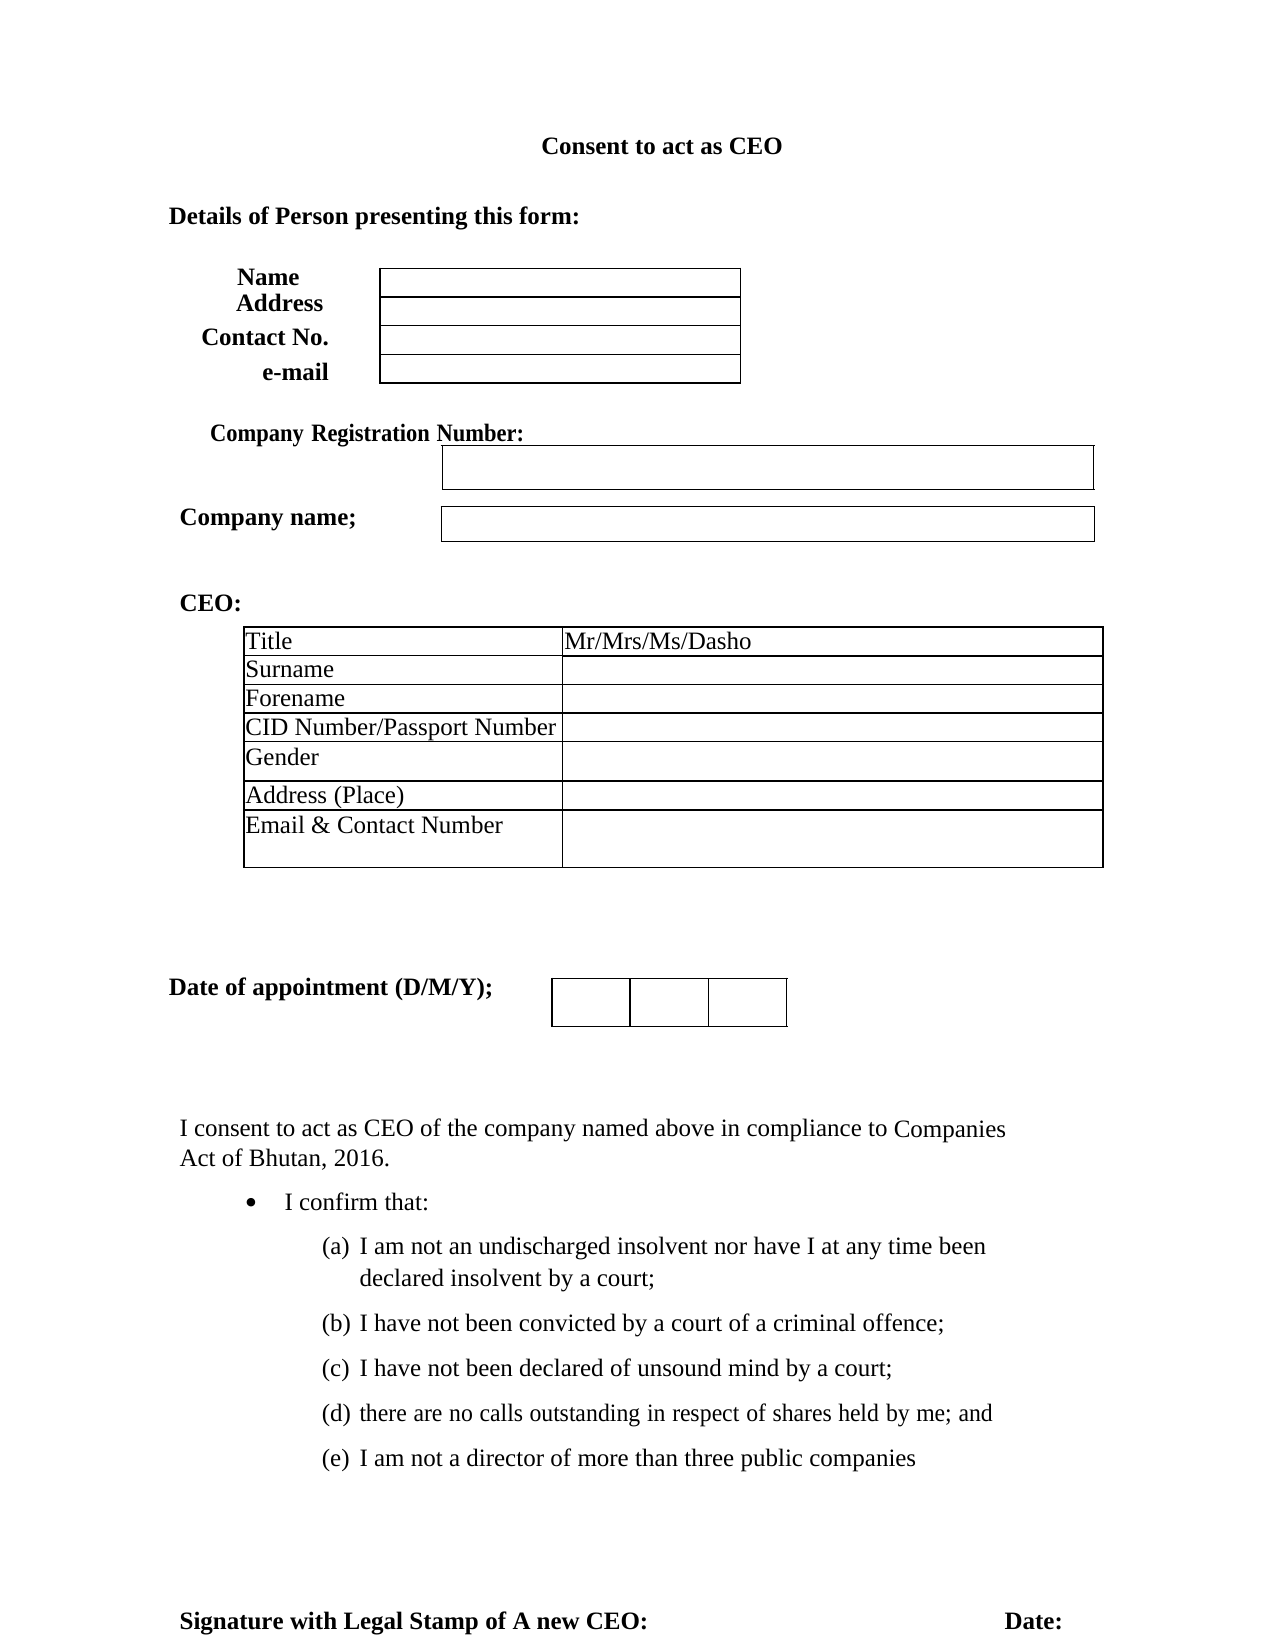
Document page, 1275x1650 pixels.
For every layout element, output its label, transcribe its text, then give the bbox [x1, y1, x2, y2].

text Contact No. [169, 322, 328, 351]
table_cell Address (Place) [245, 782, 562, 809]
list I have not been convicted by a court of a criminal offence; [322, 1308, 1117, 1337]
text Address [169, 290, 323, 316]
list I am not an undischarged insolvent nor have I at any time been declared insolvent by a court; [322, 1231, 1058, 1292]
text e-mail [169, 357, 329, 386]
table_cell Gender [245, 742, 562, 780]
text Date of appointment (D/M/Y); [169, 972, 1117, 1001]
table_cell Forename [245, 685, 562, 712]
text I consent to act as CEO of the company named above in compliance to Companies Act of Bhutan, 2016. [179, 1113, 1067, 1171]
text Consent to act as CEO [491, 131, 832, 160]
table_cell [563, 685, 1102, 712]
list I have not been declared of unsound mind by a court; [322, 1353, 1117, 1382]
text CEO: [179, 588, 1117, 616]
text Signature with Legal Stamp of A new CEO: Date: [179, 1606, 1117, 1635]
table_cell Surname [245, 656, 562, 683]
table_cell [563, 811, 1102, 866]
table_cell [563, 714, 1102, 741]
text Details of Person presenting this form: Name [169, 169, 626, 290]
table_header Title [245, 628, 562, 655]
table_header Mr/Mrs/Ms/Dasho [563, 628, 1102, 655]
list I confirm that: [247, 1187, 1117, 1217]
table_cell CID Number/Passport Number [245, 714, 562, 741]
table_cell Email & Contact Number [245, 811, 562, 866]
table_cell [563, 742, 1102, 780]
table_cell [563, 782, 1102, 809]
table_cell [563, 657, 1102, 683]
list there are no calls outstanding in respect of shares held by me; and [322, 1398, 1117, 1426]
list I am not a director of more than three public companies [322, 1443, 1117, 1471]
text Company Registration Number: Company name; [179, 418, 626, 531]
